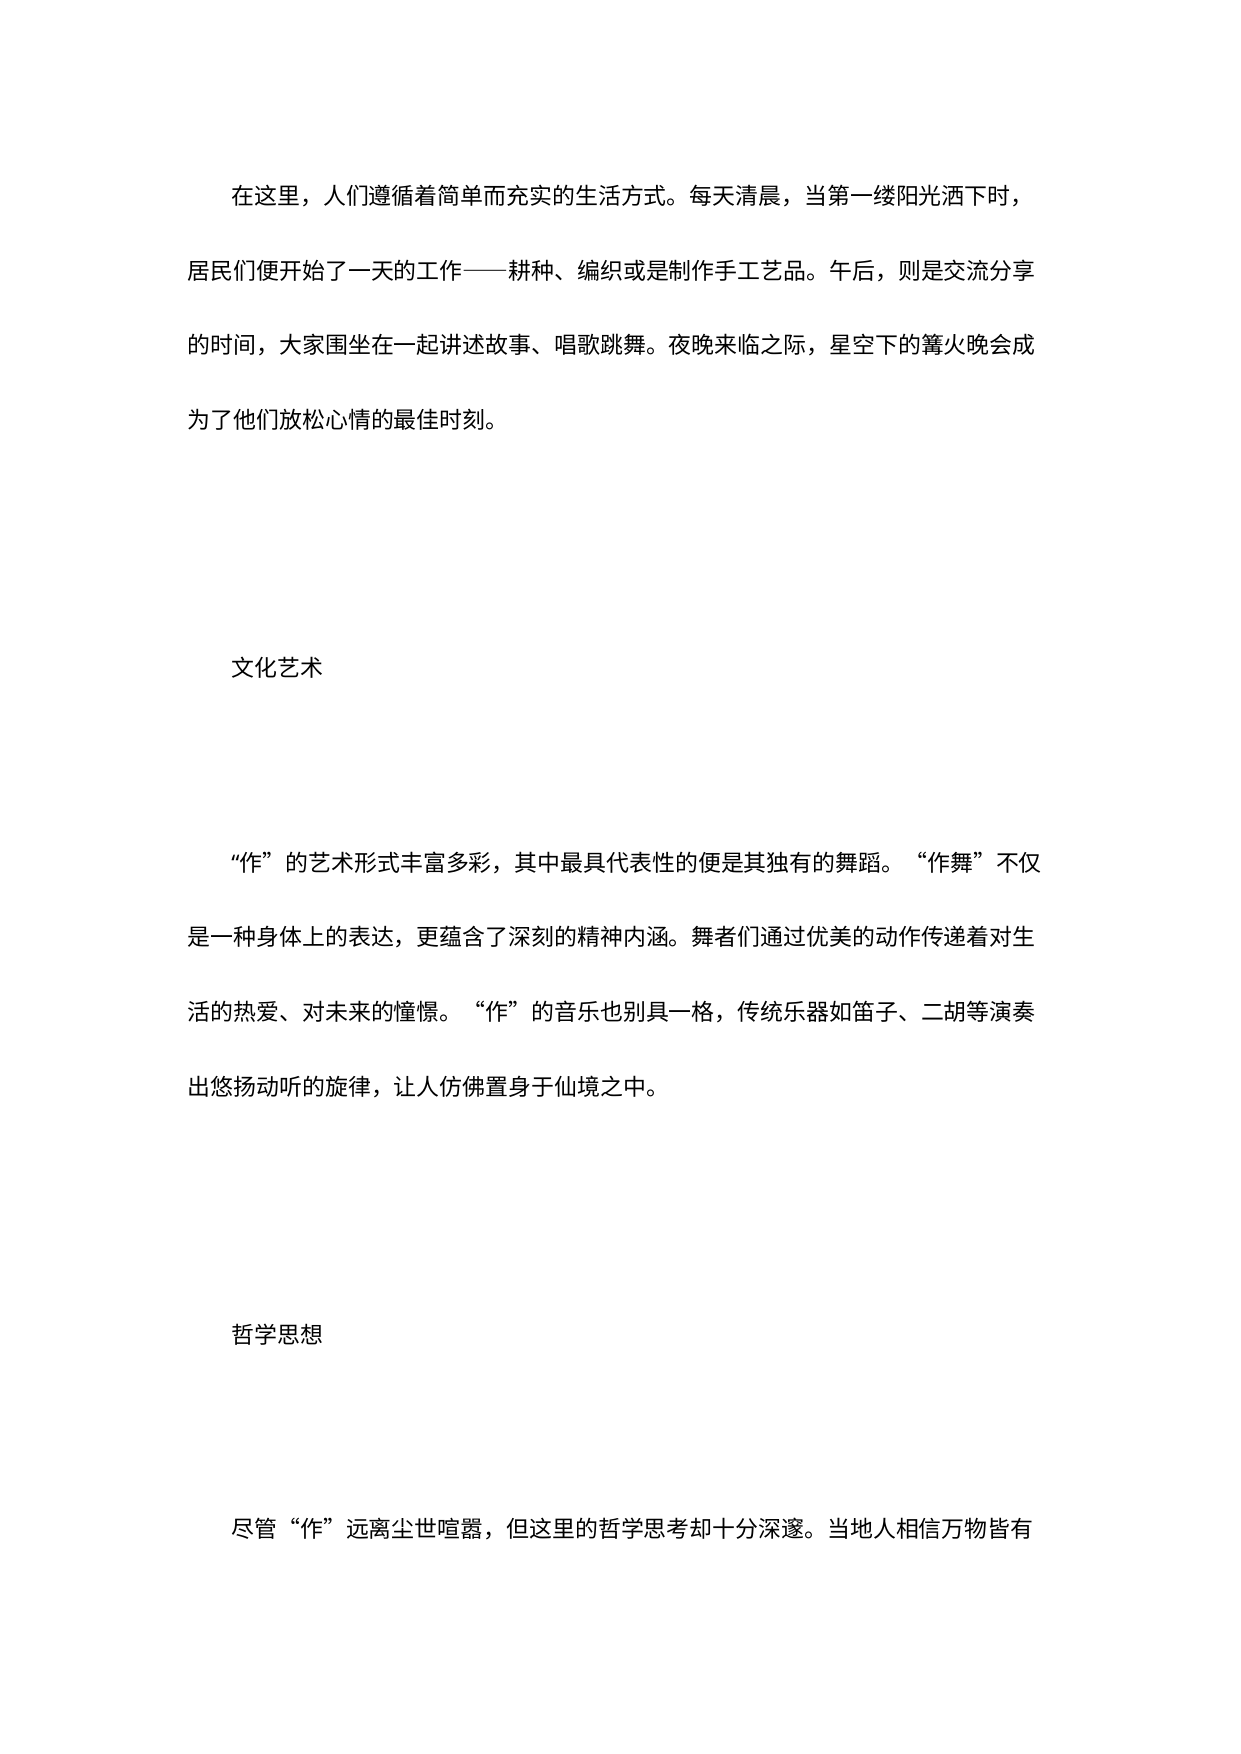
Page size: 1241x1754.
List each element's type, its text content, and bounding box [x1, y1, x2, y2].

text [187, 1495, 1053, 1560]
text 哲学思想 [187, 1301, 1053, 1366]
text 文化艺术 [187, 634, 1053, 699]
text 在这里，人们遵循着简单而充实的生活方式。每天清晨，当第一缕阳光洒下时，居民们便开始了一天的工作——耕种、编织或是制作手工艺品。午后，则是交流分享的时间，大家围坐在一起讲述故事、唱歌跳舞。夜晚来临之际，星空下的篝火晚会成为了他们放松心情的最佳时刻。 [187, 162, 1053, 451]
text “作”的艺术形式丰富多彩，其中最具代表性的便是其独有的舞蹈。“作舞”不仅是一种身体上的表达，更蕴含了深刻的精神内涵。舞者们通过优美的动作传递着对生活的热爱、对未来的憧憬。“作”的音乐也别具一格，传统乐器如笛子、二胡等演奏出悠扬动听的旋律，让人仿佛置身于仙境之中。 [187, 828, 1053, 1118]
